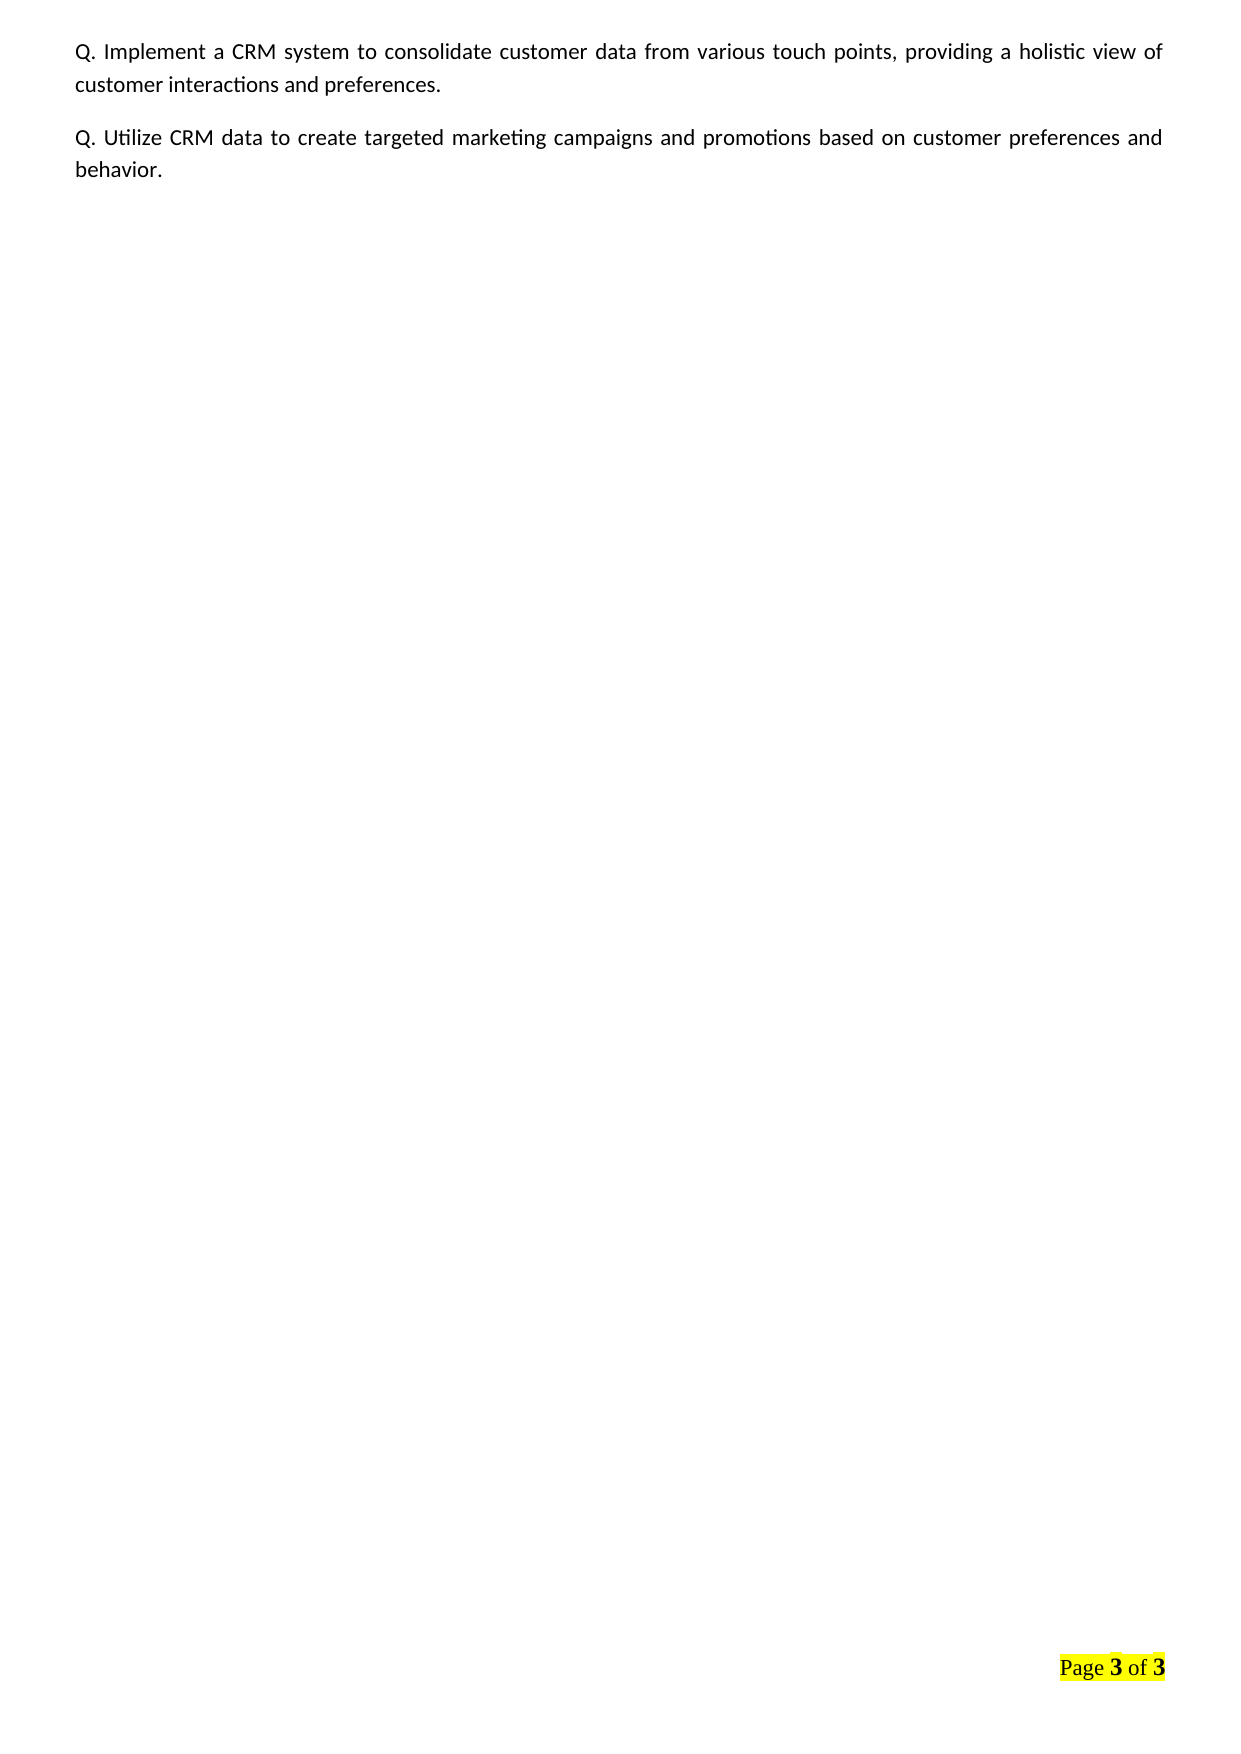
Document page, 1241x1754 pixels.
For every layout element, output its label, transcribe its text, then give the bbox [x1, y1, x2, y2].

text Q. Implement a CRM system to consolidate customer data from various touch points, providing a holistic view of customer interactions and preferences. [75, 37, 1165, 98]
text Q. Utilize CRM data to create targeted marketing campaigns and promotions based on customer preferences and behavior. [75, 123, 1165, 183]
